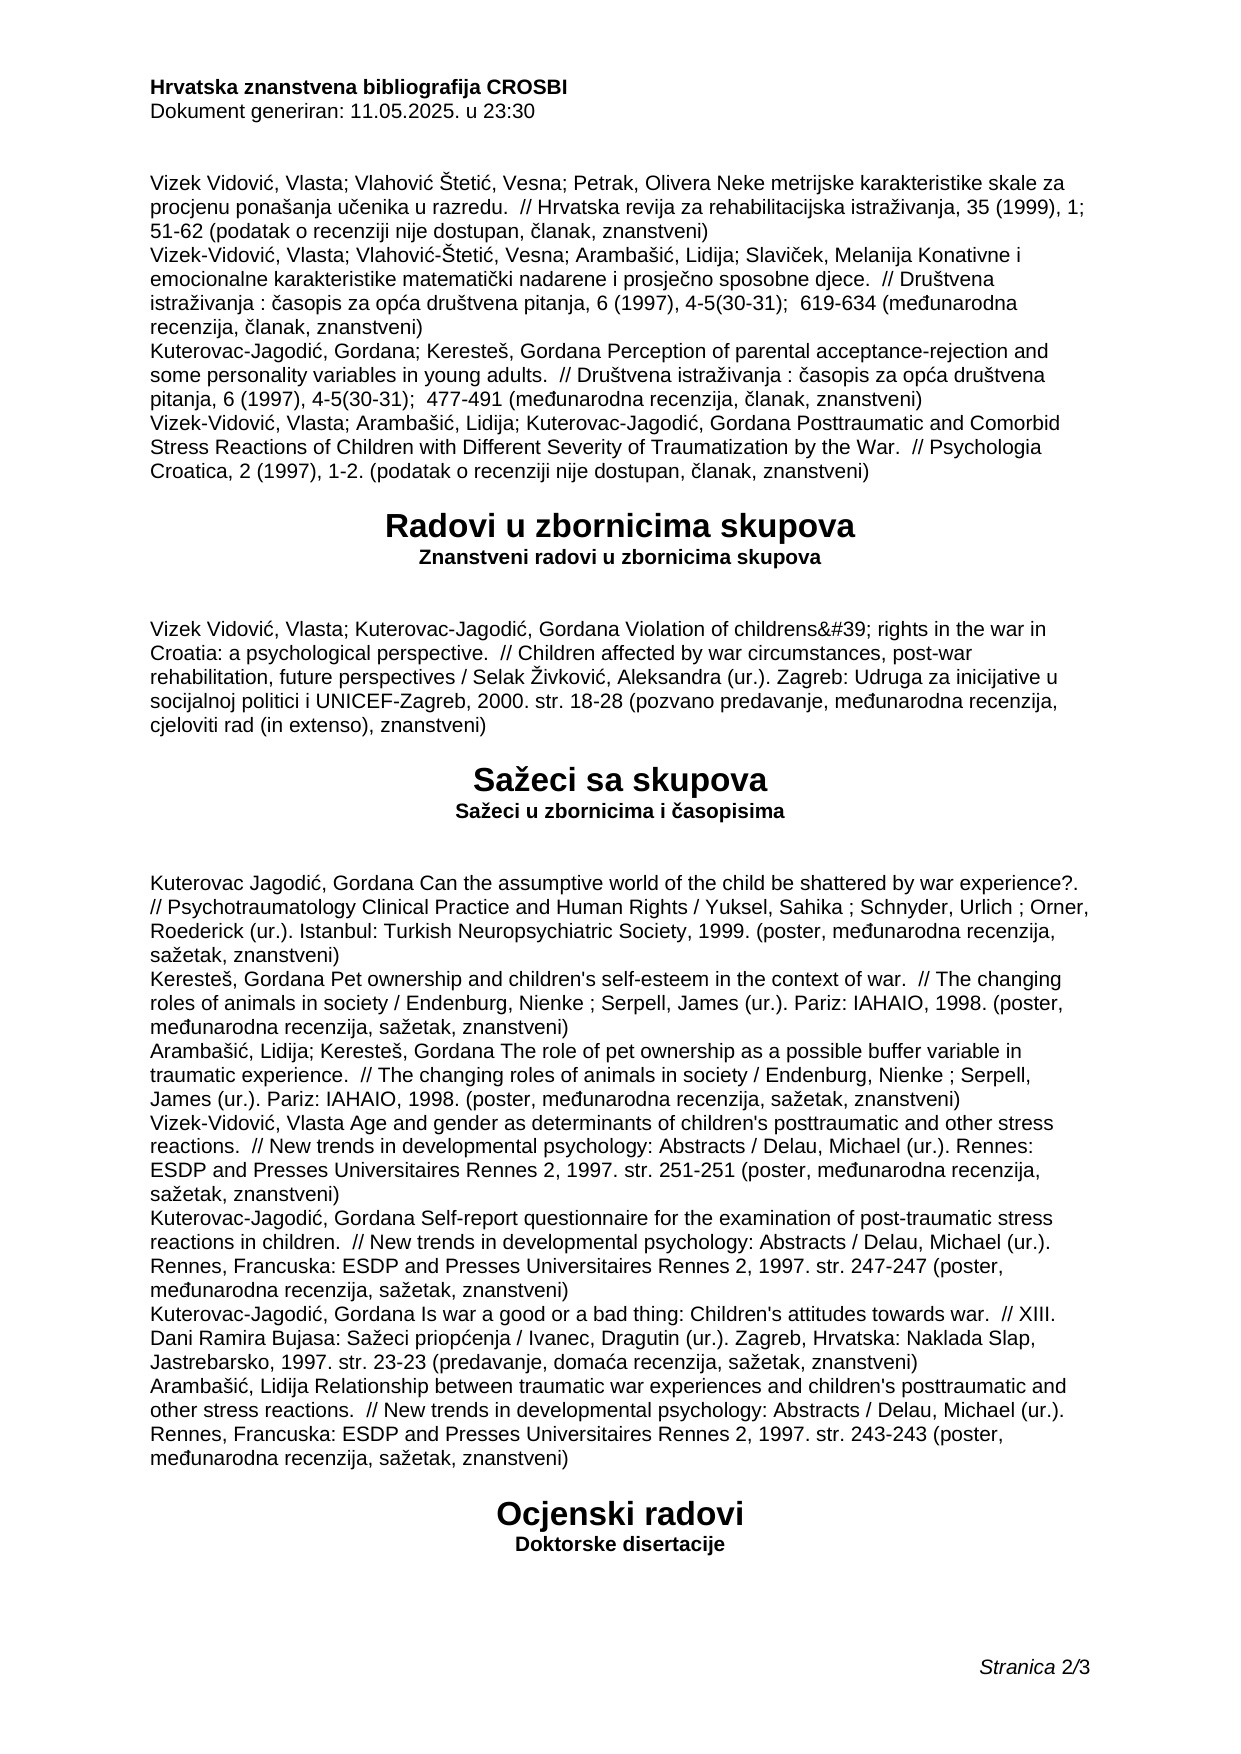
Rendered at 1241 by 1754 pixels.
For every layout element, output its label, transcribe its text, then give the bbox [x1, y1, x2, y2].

text Vizek-Vidović, Vlasta [150, 1110, 1090, 1206]
subtitle Doktorske disertacije [150, 1532, 1090, 1556]
text Kuterovac-Jagodić, Gordana [150, 1206, 1090, 1302]
subtitle Ocjenski radovi [150, 1494, 1090, 1532]
subtitle Sažeci sa skupova [150, 761, 1090, 799]
text Vizek-Vidović, Vlasta; Vlahović-Štetić, Vesna; Arambašić, Lidija; Slaviček, Melanija [150, 243, 1090, 339]
text Kuterovac-Jagodić, Gordana [150, 1302, 1090, 1374]
text Arambašić, Lidija [150, 1374, 1090, 1470]
text Vizek-Vidović, Vlasta; Arambašić, Lidija; Kuterovac-Jagodić, Gordana [150, 411, 1090, 482]
text Keresteš, Gordana [150, 967, 1090, 1038]
subtitle Sažeci u zbornicima i časopisima [150, 799, 1090, 823]
text Vizek Vidović, Vlasta; Kuterovac-Jagodić, Gordana [150, 617, 1090, 737]
text Arambašić, Lidija; Keresteš, Gordana [150, 1038, 1090, 1110]
subtitle Znanstveni radovi u zbornicima skupova [150, 545, 1090, 569]
text Vizek Vidović, Vlasta; Vlahović Štetić, Vesna; Petrak, Olivera [150, 171, 1090, 243]
subtitle Radovi u zbornicima skupova [150, 506, 1090, 545]
text Kuterovac Jagodić, Gordana [150, 871, 1090, 967]
text Kuterovac-Jagodić, Gordana; Keresteš, Gordana [150, 339, 1090, 411]
